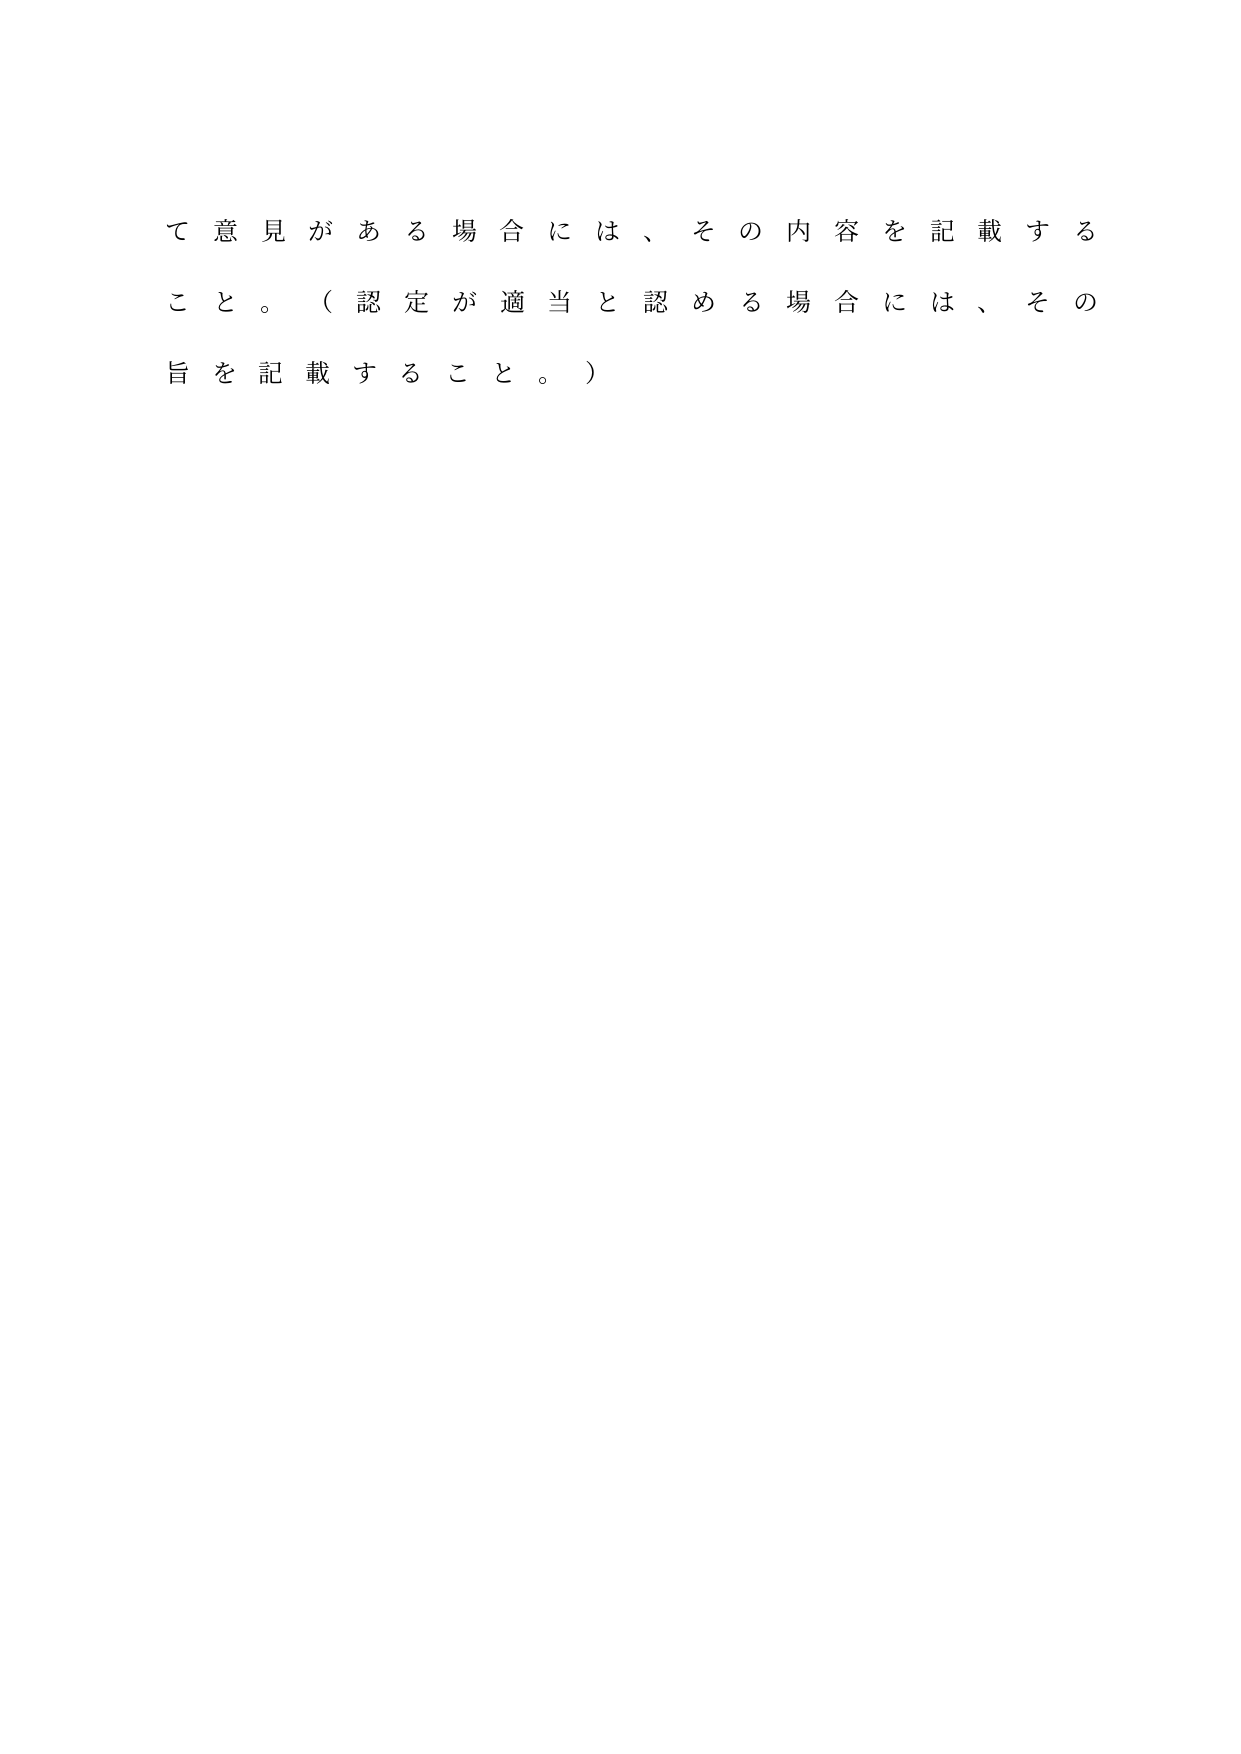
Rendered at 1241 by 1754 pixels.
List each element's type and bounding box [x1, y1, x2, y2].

text [165, 194, 1122, 407]
